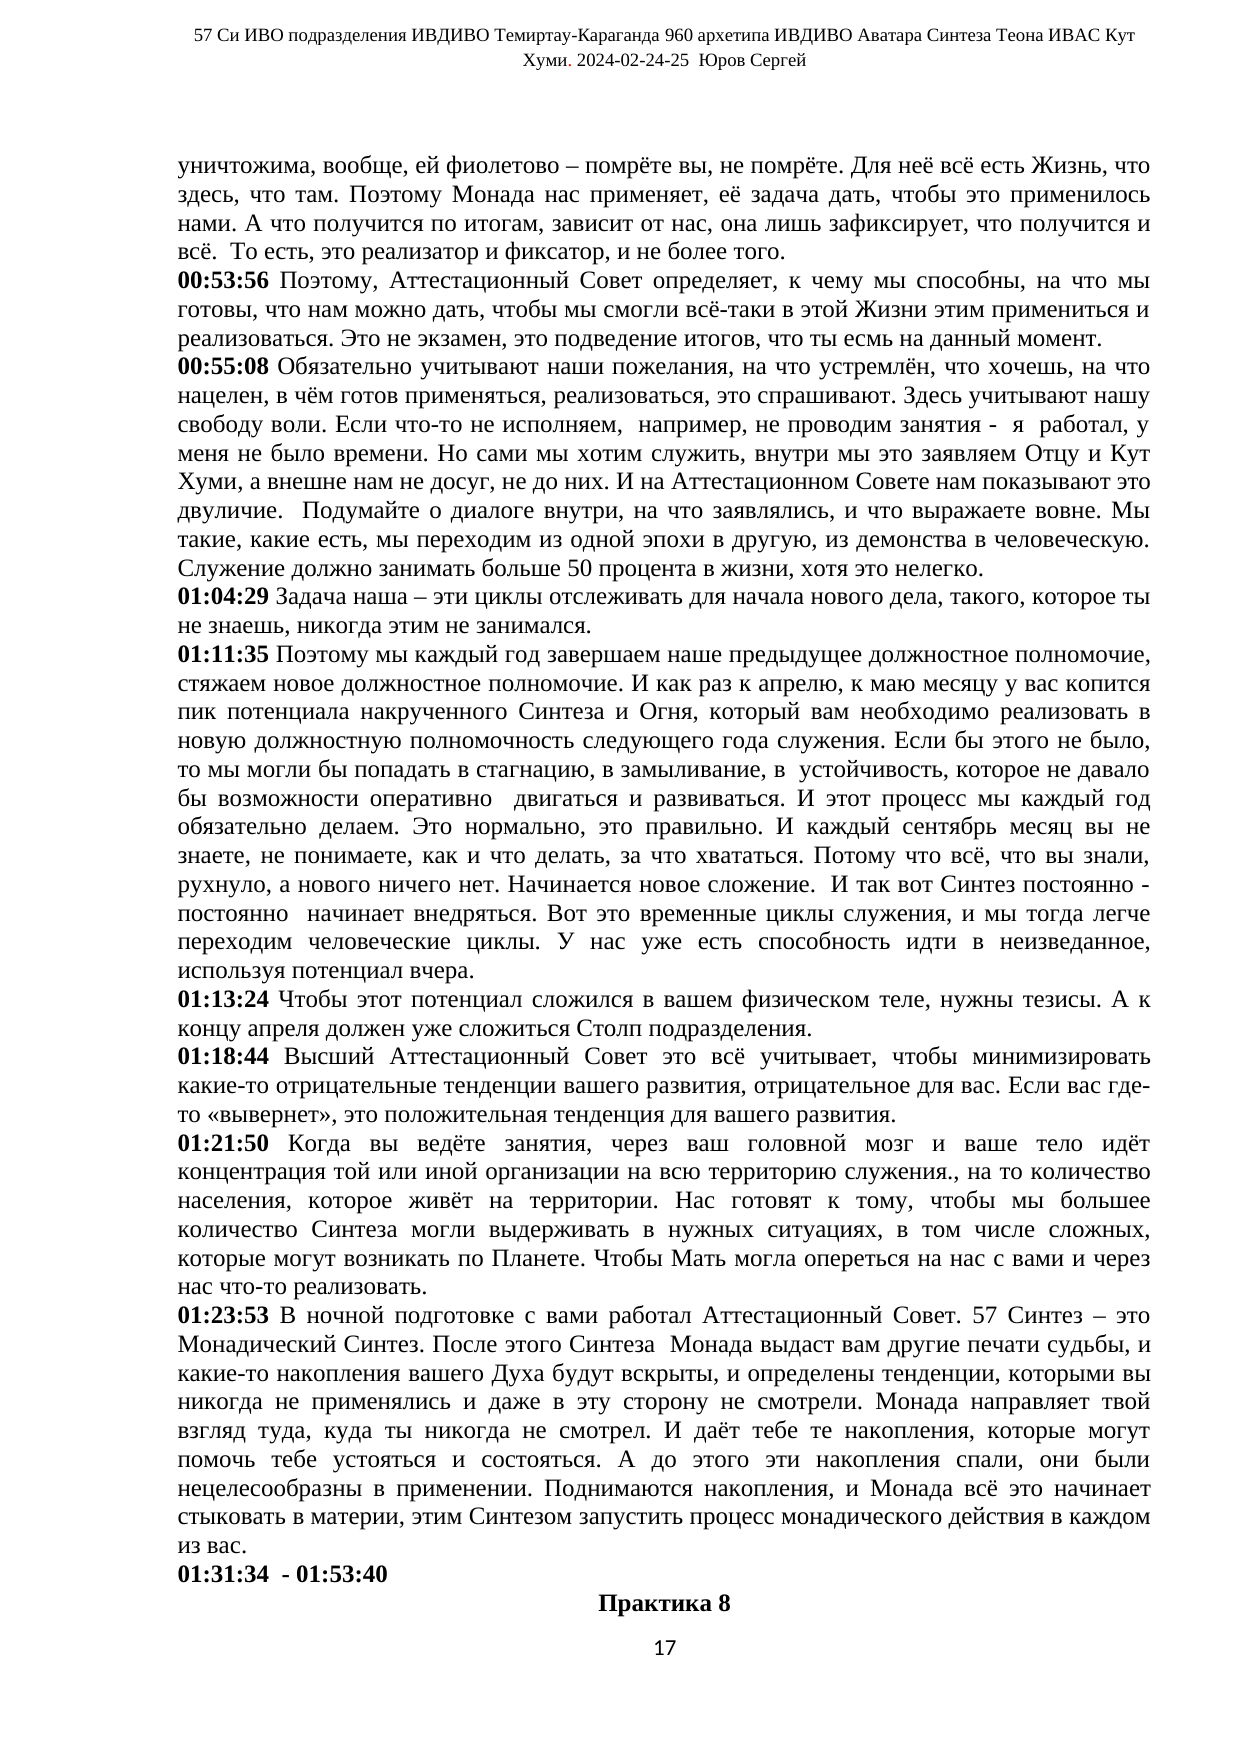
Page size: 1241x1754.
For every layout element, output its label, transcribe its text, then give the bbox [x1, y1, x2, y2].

text 01:21:50 Когда вы ведёте занятия, через ваш головной мозг и ваше тело идёт концентрация той или иной организации на всю территорию служения., на то количество населения, которое живёт на территории. Нас готовят к тому, чтобы мы большее количество Синтеза могли выдерживать в нужных ситуациях, в том числе сложных, которые могут возникать по Планете. Чтобы Мать могла опереться на нас с вами и через нас что-то реализовать. [177, 1128, 1152, 1300]
text 00:55:08 Обязательно учитывают наши пожелания, на что устремлён, что хочешь, на что нацелен, в чём готов применяться, реализоваться, это спрашивают. Здесь учитывают нашу свободу воли. Если что-то не исполняем, например, не проводим занятия - я работал, у меня не было времени. Но сами мы хотим служить, внутри мы это заявляем Отцу и Кут Хуми, а внешне нам не досуг, не до них. И на Аттестационном Совете нам показывают это двуличие. Подумайте о диалоге внутри, на что заявлялись, и что выражаете вовне. Мы такие, какие есть, мы переходим из одной эпохи в другую, из демонства в человеческую. Служение должно занимать больше 50 процента в жизни, хотя это нелегко. [177, 351, 1152, 581]
text 01:11:35 Поэтому мы каждый год завершаем наше предыдущее должностное полномочие, стяжаем новое должностное полномочие. И как раз к апрелю, к маю месяцу у вас копится пик потенциала накрученного Синтеза и Огня, который вам необходимо реализовать в новую должностную полномочность следующего года служения. Если бы этого не было, то мы могли бы попадать в стагнацию, в замыливание, в устойчивость, которое не давало бы возможности оперативно двигаться и развиваться. И этот процесс мы каждый год обязательно делаем. Это нормально, это правильно. И каждый сентябрь месяц вы не знаете, не понимаете, как и что делать, за что хвататься. Потому что всё, что вы знали, рухнуло, а нового ничего нет. Начинается новое сложение. И так вот Синтез постоянно - постоянно начинает внедряться. Вот это временные циклы служения, и мы тогда легче переходим человеческие циклы. У нас уже есть способность идти в неизведанное, используя потенциал вчера. [177, 639, 1152, 984]
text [177, 150, 1152, 265]
text 01:04:29 Задача наша – эти циклы отслеживать для начала нового дела, такого, которое ты не знаешь, никогда этим не занимался. [177, 581, 1152, 639]
text 01:31:34 - 01:53:40 [177, 1559, 1152, 1588]
text 01:18:44 Высший Аттестационный Совет это всё учитывает, чтобы минимизировать какие-то отрицательные тенденции вашего развития, отрицательное для вас. Если вас где-то «вывернет», это положительная тенденция для вашего развития. [177, 1041, 1152, 1128]
text Практика 8 [177, 1588, 1152, 1616]
text 01:13:24 Чтобы этот потенциал сложился в вашем физическом теле, нужны тезисы. А к концу апреля должен уже сложиться Столп подразделения. [177, 984, 1152, 1041]
text 01:23:53 В ночной подготовке с вами работал Аттестационный Совет. 57 Синтез – это Монадический Синтез. После этого Синтеза Монада выдаст вам другие печати судьбы, и какие-то накопления вашего Духа будут вскрыты, и определены тенденции, которыми вы никогда не применялись и даже в эту сторону не смотрели. Монада направляет твой взгляд туда, куда ты никогда не смотрел. И даёт тебе те накопления, которые могут помочь тебе устояться и состояться. А до этого эти накопления спали, они были нецелесообразны в применении. Поднимаются накопления, и Монада всё это начинает стыковать в материи, этим Синтезом запустить процесс монадического действия в каждом из вас. [177, 1300, 1152, 1559]
text 00:53:56 Поэтому, Аттестационный Совет определяет, к чему мы способны, на что мы готовы, что нам можно дать, чтобы мы смогли всё-таки в этой Жизни этим примениться и реализоваться. Это не экзамен, это подведение итогов, что ты есмь на данный момент. [177, 265, 1152, 351]
